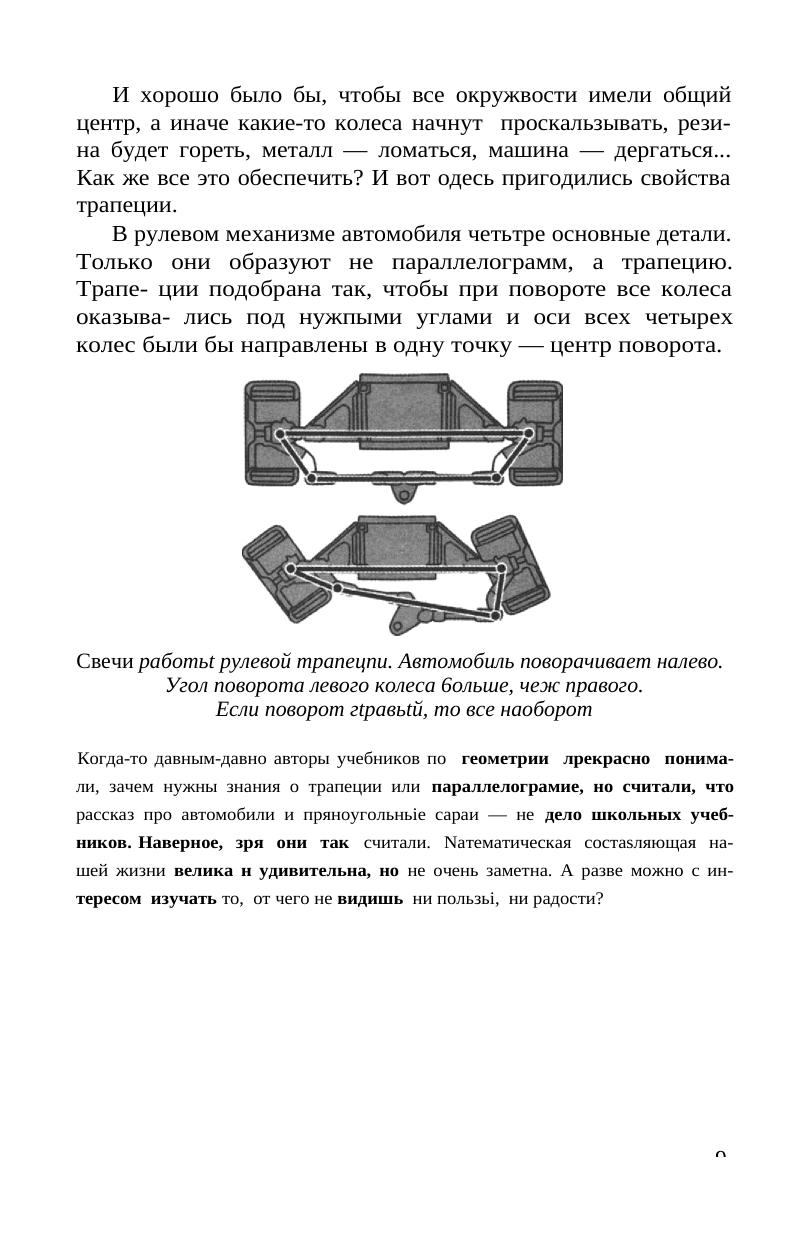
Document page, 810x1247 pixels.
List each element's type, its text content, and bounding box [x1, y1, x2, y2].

text И хорошо было бы, чтобы все окружвости имели общий центр, а иначе какие-то колеса начнут проскальзывать, рези- на будет гореть, металл — ломаться, машина — дергаться... Как же все это обеспечить? И вот одесь пригодились свойства трапеции. [76, 81, 732, 218]
text Угол поворота левого колеса 6oльше, чеж npaвoгo. [83, 674, 725, 697]
text Когда-то давным-давно авторы учебников по геометрии лрекрасно понима- ли, зачем нужны знания о трапеции или параллелограмие, но считали, что рассказ про автомобили и пряноугольньіе сараи — не дело школьных учеб- ников. Наверное, зря они так считали. Nатематическая состаsляющая на- шей жизни велика н удивительна, но не очень заметна. А разве можно с ин- тересом изучать то, от чего не видишь ни пользьі, ни радости? [76, 748, 734, 908]
picture [242, 373, 563, 636]
text Если поворот гtравьtй, то все наоборот [83, 697, 725, 721]
text В рулевом механизме автомобиля четьтре основные детали. Только они образуют не параллелограмм, а трапецию. Трапе- ции подобрана так, чтобы при повороте все колеса оказыва- лись под нужпыми углами и оси всех четырех колес были бы направлены в одну точку — центр поворота. [76, 220, 733, 357]
